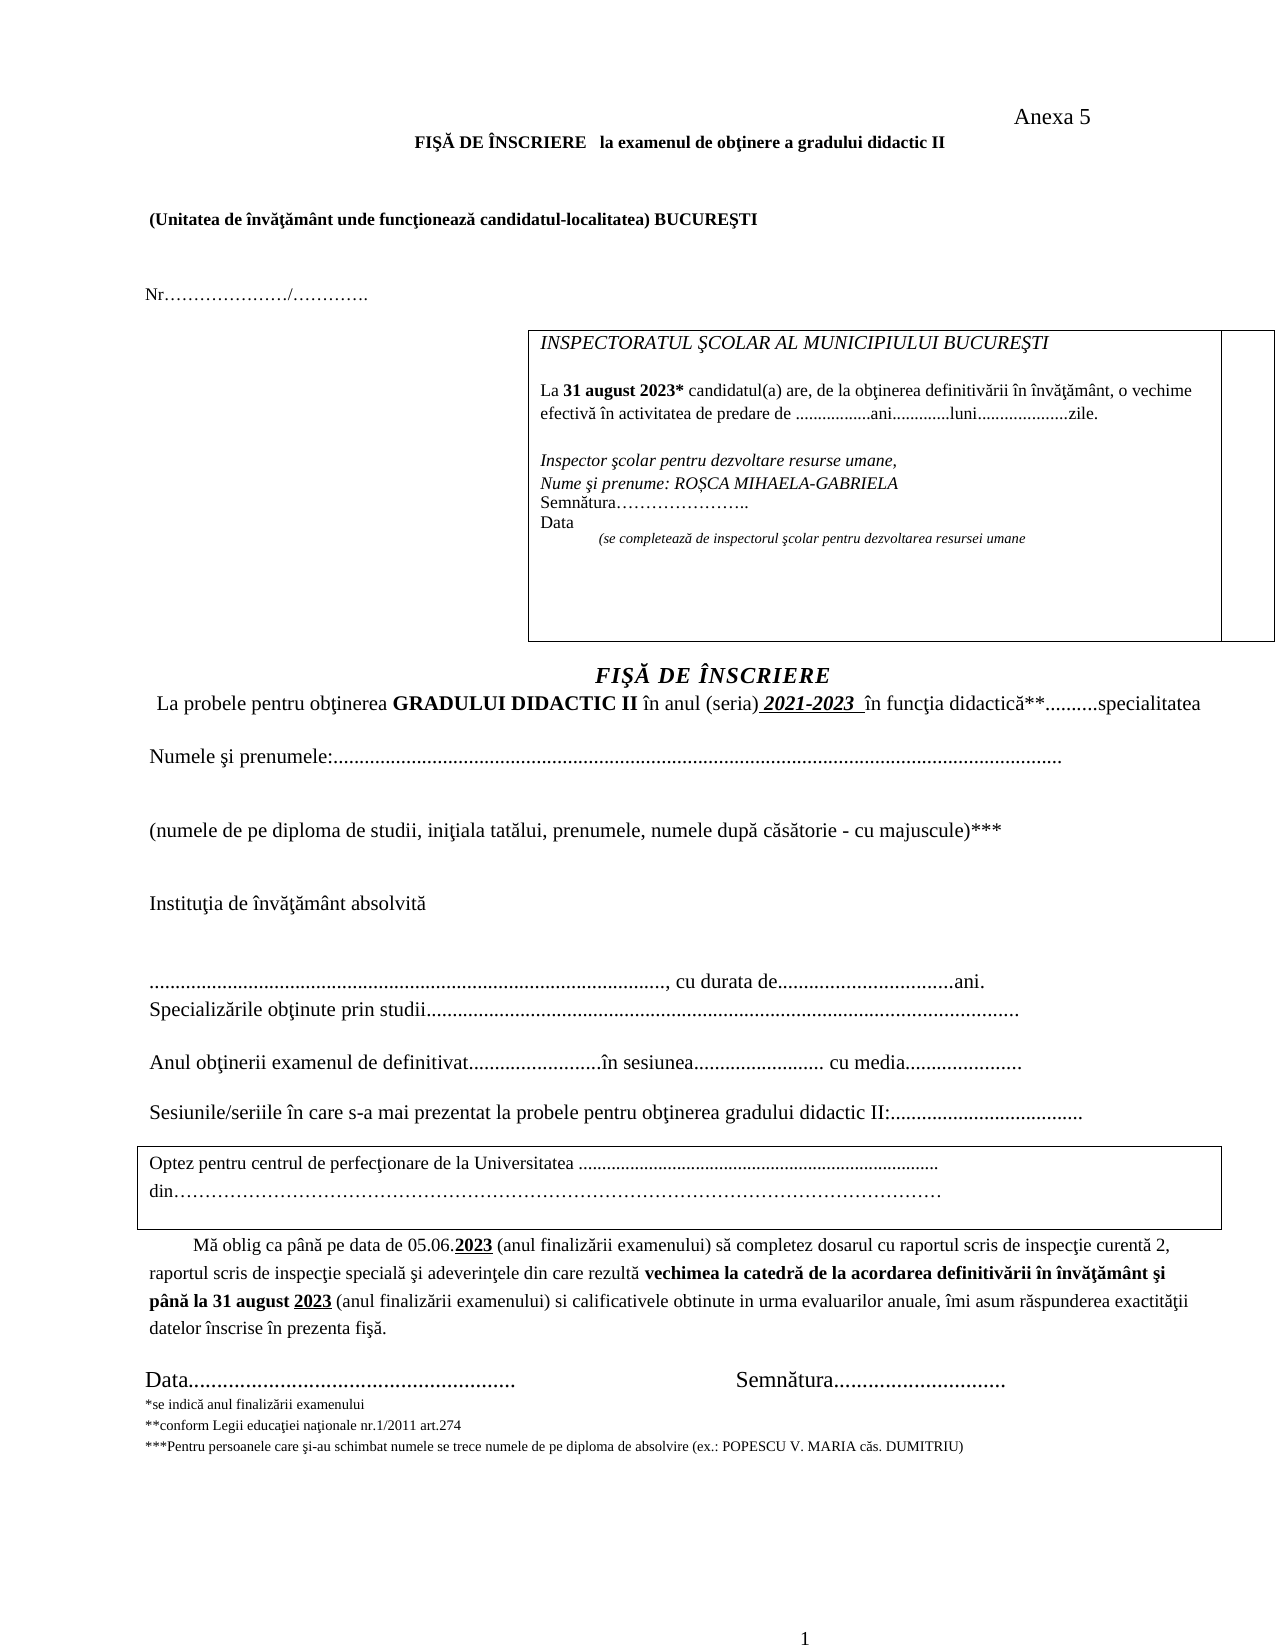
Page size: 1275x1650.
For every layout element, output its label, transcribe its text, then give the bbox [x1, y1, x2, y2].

text , cu durata de ani. [149, 966, 1211, 994]
text Data Semnătura [145, 1369, 1211, 1392]
table_header Optez pentru centrul de perfecţionare de la Universitatea ............................................................................. din…………………………………………………………………………………………………………… [138, 1147, 1221, 1228]
text Sesiunile/seriile în care s-a mai prezentat la probele pentru obţinerea gradului didactic II:..................................... [149, 1101, 1211, 1124]
text (numele de pe diploma de studii, iniţiala tatălui, prenumele, numele după căsătorie - cu majuscule)*** [149, 819, 1211, 842]
text La probele pentru obţinerea GRADULUI DIDACTIC II în anul (seria) 2021-2023 în funcţia didactică** specialitatea [145, 688, 1208, 716]
text FIŞĂ DE ÎNSCRIERE la examenul de obţinere a gradului didactic II [149, 129, 1211, 153]
table_header INSPECTORATUL ŞCOLAR AL MUNICIPIULUI BUCUREŞTI La 31 august 2023* candidatul(a) are, de la obţinerea definitivării în învăţământ, o vechime efectivă în activitatea de predare de .................ani.............luni zile. Inspector şcolar pentru dezvoltare resurse umane, Nume şi prenume: ROȘCA MIHAELA-GABRIELA Semnătura………………….. Data (se completează de inspectorul şcolar pentru dezvoltarea resursei umane [529, 331, 1221, 641]
text Anul obţinerii examenul de definitivat în sesiunea cu media [149, 1051, 1211, 1074]
text FIŞĂ DE ÎNSCRIERE [520, 665, 1211, 688]
text Mă oblig ca până pe data de 05.06.2023 (anul finalizării examenului) să completez dosarul cu raportul scris de inspecţie curentă 2, raportul scris de inspecţie specială şi adeverinţele din care rezultă vechimea la catedră de la acordarea definitivării în învăţământ şi până la 31 august 2023 (anul finalizării examenului) si calificativele obtinute in urma evaluarilor anuale, îmi asum răspunderea exactităţii datelor înscrise în prezenta fişă. [149, 1230, 1208, 1340]
text ***Pentru persoanele care şi-au schimbat numele se trece numele de pe diploma de absolvire (ex.: POPESCU V. MARIA căs. DUMITRIU) [145, 1435, 1211, 1456]
text Instituţia de învăţământ absolvită [149, 892, 1211, 915]
text Anexa 5 [1014, 105, 1211, 129]
text (Unitatea de învăţământ unde funcţionează candidatul-localitatea) BUCUREŞTI [149, 206, 1211, 230]
text Numele şi prenumele:............................................................................................................................................ [149, 745, 1211, 768]
text *se indică anul finalizării examenului [145, 1392, 1211, 1413]
text Specializările obţinute prin studii [149, 994, 1211, 1022]
text **conform Legii educaţiei naţionale nr.1/2011 art.274 [145, 1413, 1211, 1435]
text Nr…………………/…………. [145, 283, 1208, 305]
table_header [1222, 331, 1274, 641]
